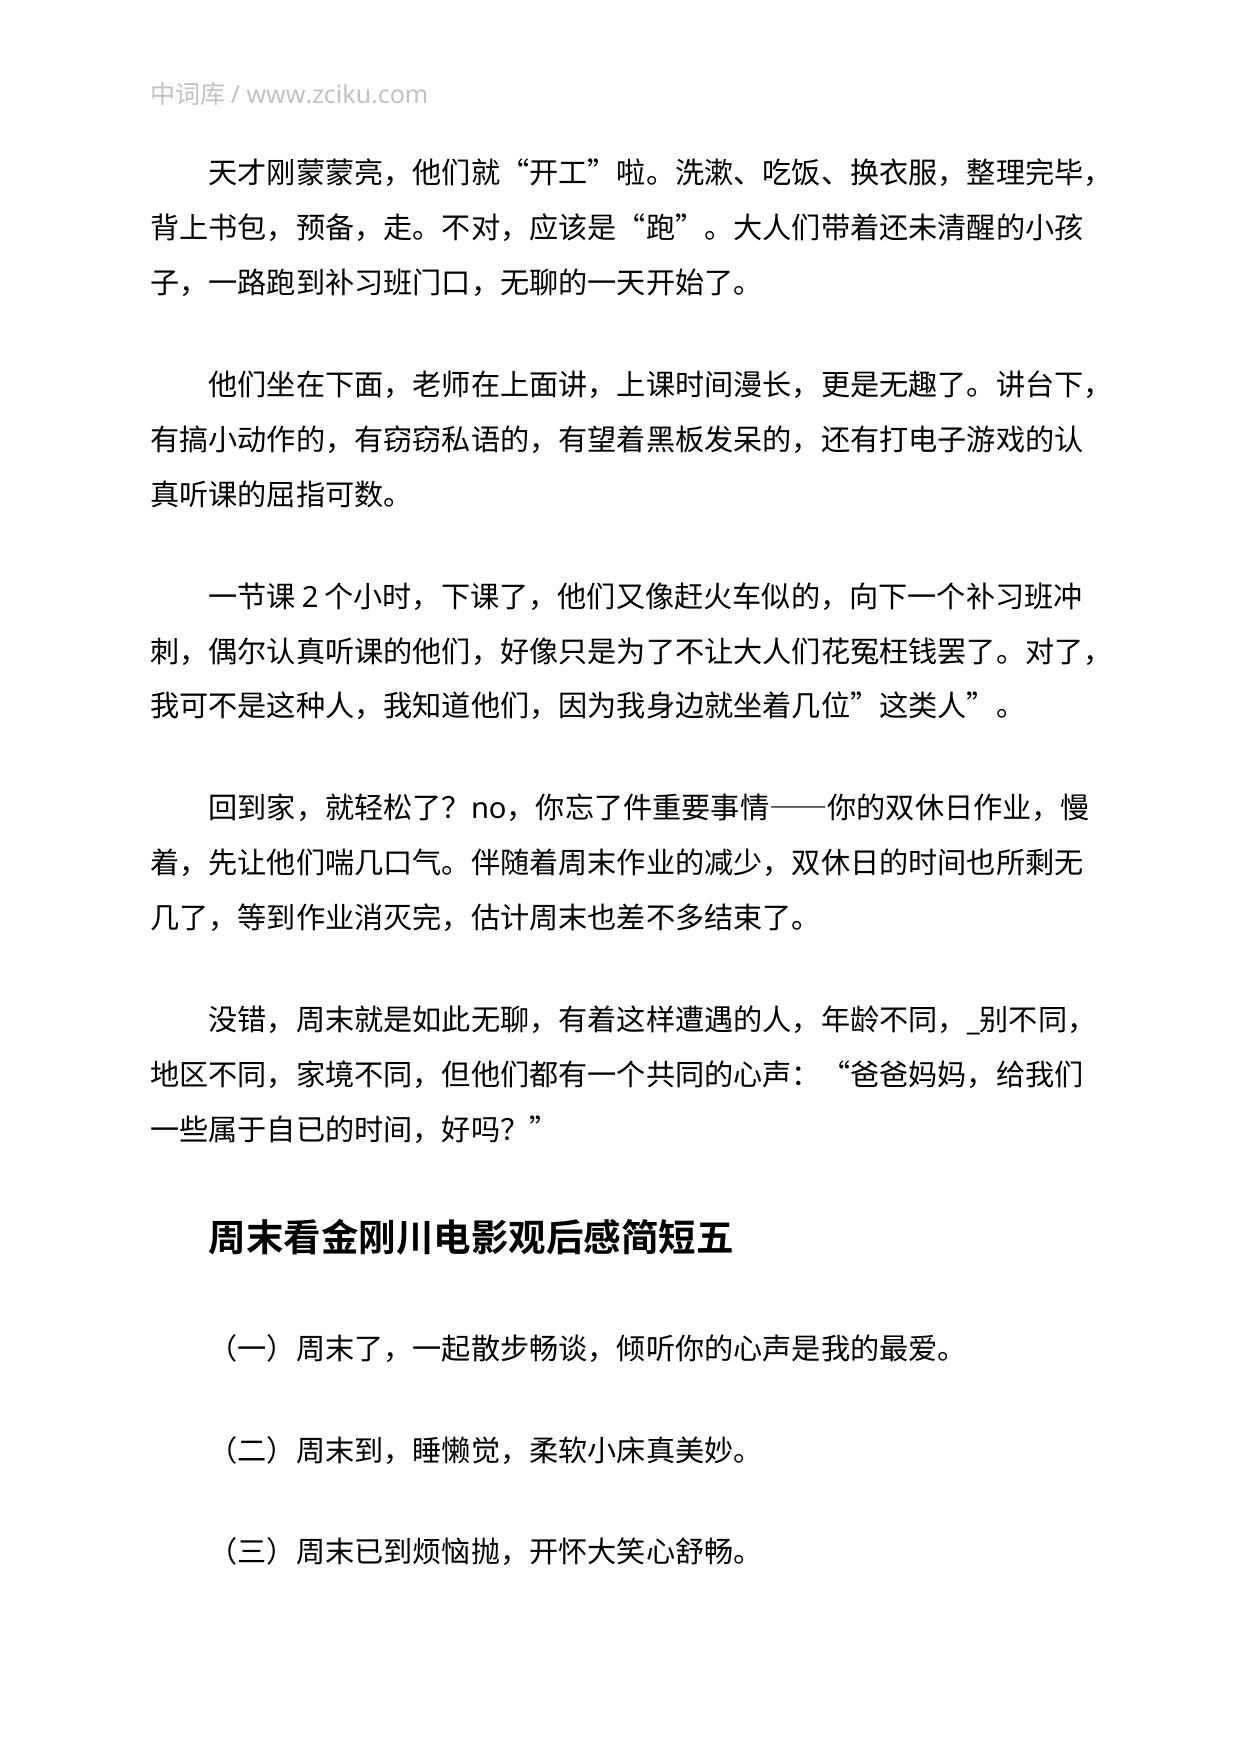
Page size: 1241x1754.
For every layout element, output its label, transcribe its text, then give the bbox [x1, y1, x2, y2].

text 周末看金刚川电影观后感简短五 [150, 1208, 1090, 1262]
text （二）周末到，睡懒觉，柔软小床真美妙。 [150, 1427, 1090, 1469]
text 一节课2个小时，下课了，他们又像赶火车似的，向下一个补习班冲刺，偶尔认真听课的他们，好像只是为了不让大人们花冤枉钱罢了。对了，我可不是这种人，我知道他们，因为我身边就坐着几位”这类人”。 [150, 573, 1090, 725]
text 天才刚蒙蒙亮，他们就“开工”啦。洗漱、吃饭、换衣服，整理完毕，背上书包，预备，走。不对，应该是“跑”。大人们带着还未清醒的小孩子，一路跑到补习班门口，无聊的一天开始了。 [150, 150, 1090, 302]
text （一）周末了，一起散步畅谈，倾听你的心声是我的最爱。 [150, 1326, 1090, 1368]
text 他们坐在下面，老师在上面讲，上课时间漫长，更是无趣了。讲台下，有搞小动作的，有窃窃私语的，有望着黑板发呆的，还有打电子游戏的认真听课的屈指可数。 [150, 362, 1090, 514]
text （三）周末已到烦恼抛，开怀大笑心舒畅。 [150, 1529, 1090, 1571]
text 回到家，就轻松了？no，你忘了件重要事情——你的双休日作业，慢着，先让他们喘几口气。伴随着周末作业的减少，双休日的时间也所剩无几了，等到作业消灭完，估计周末也差不多结束了。 [150, 785, 1090, 937]
text 没错，周末就是如此无聊，有着这样遭遇的人，年龄不同，_别不同，地区不同，家境不同，但他们都有一个共同的心声：“爸爸妈妈，给我们一些属于自已的时间，好吗？” [150, 996, 1090, 1149]
